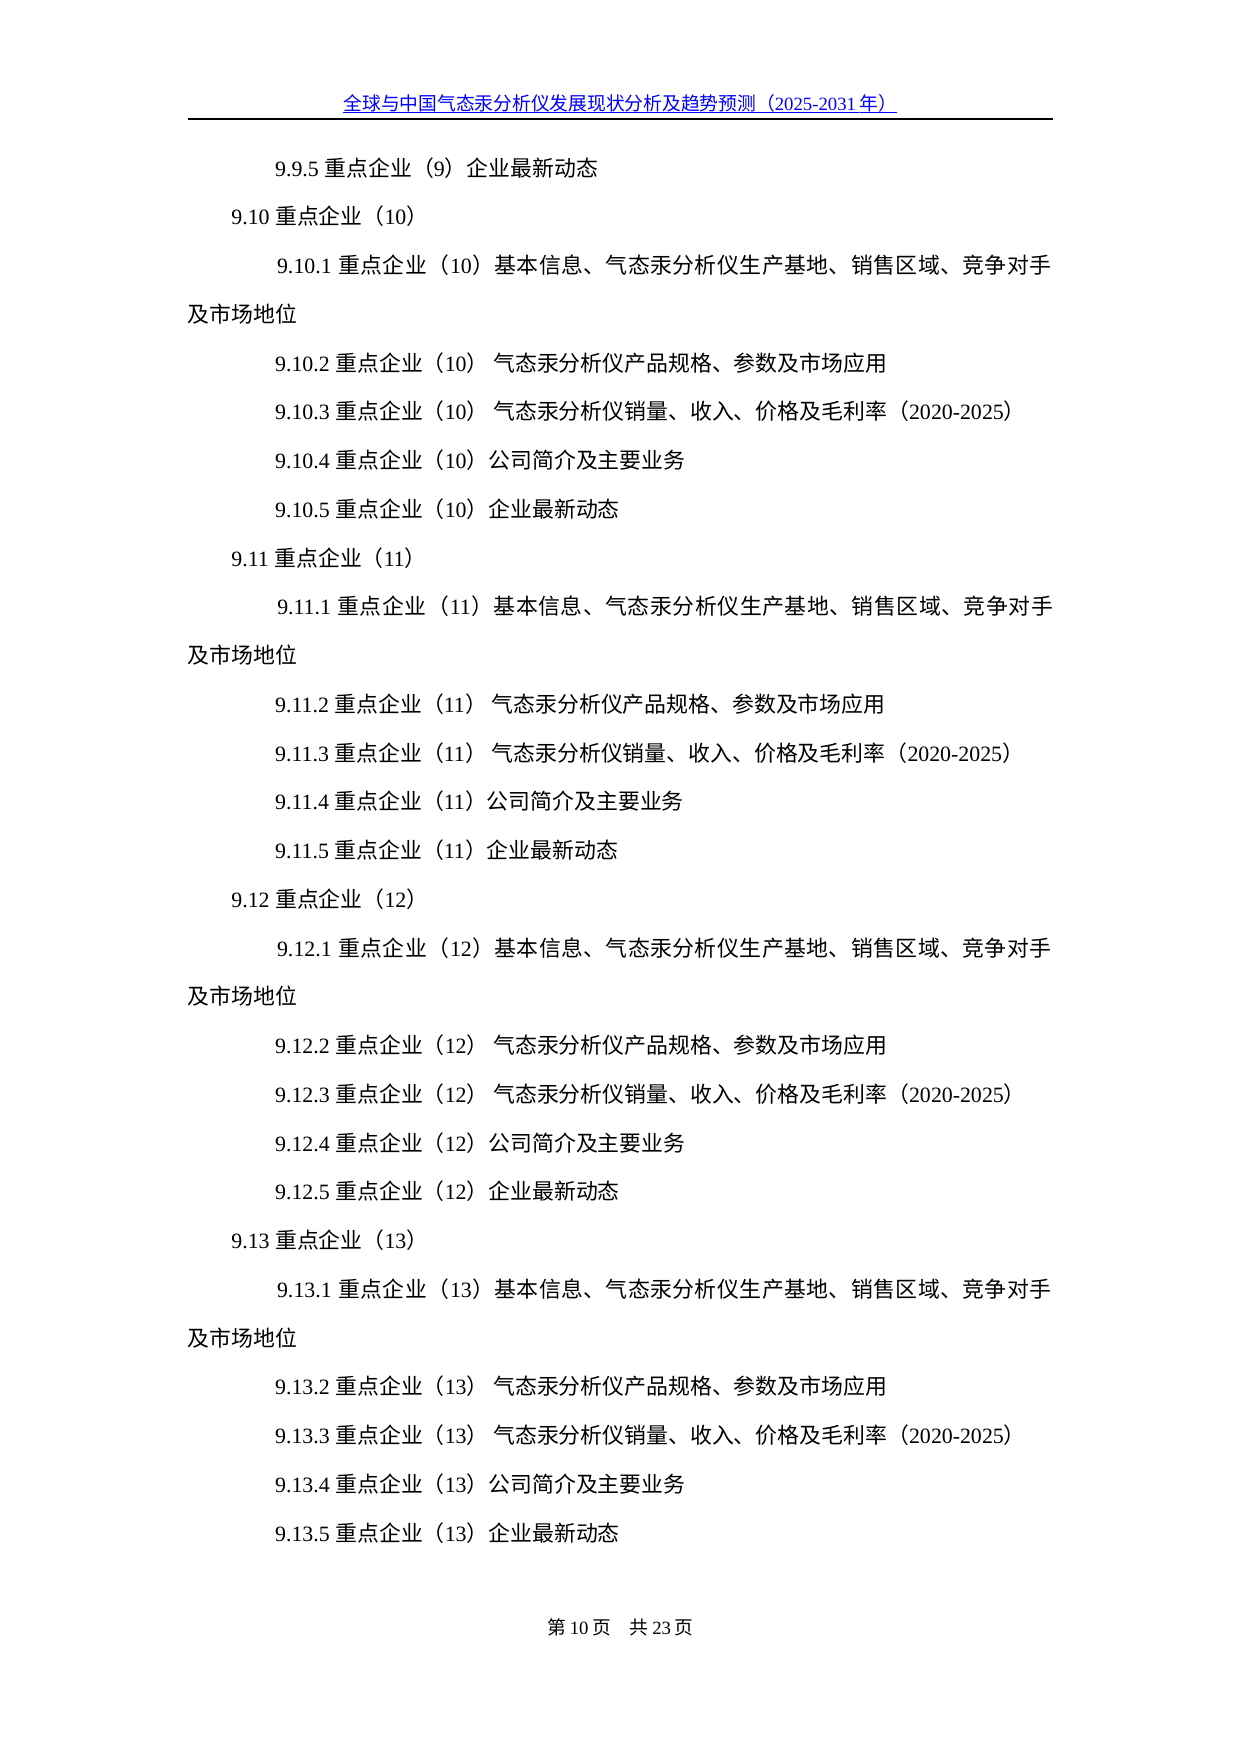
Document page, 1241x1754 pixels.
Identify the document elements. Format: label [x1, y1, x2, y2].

text [187, 150, 1053, 1548]
